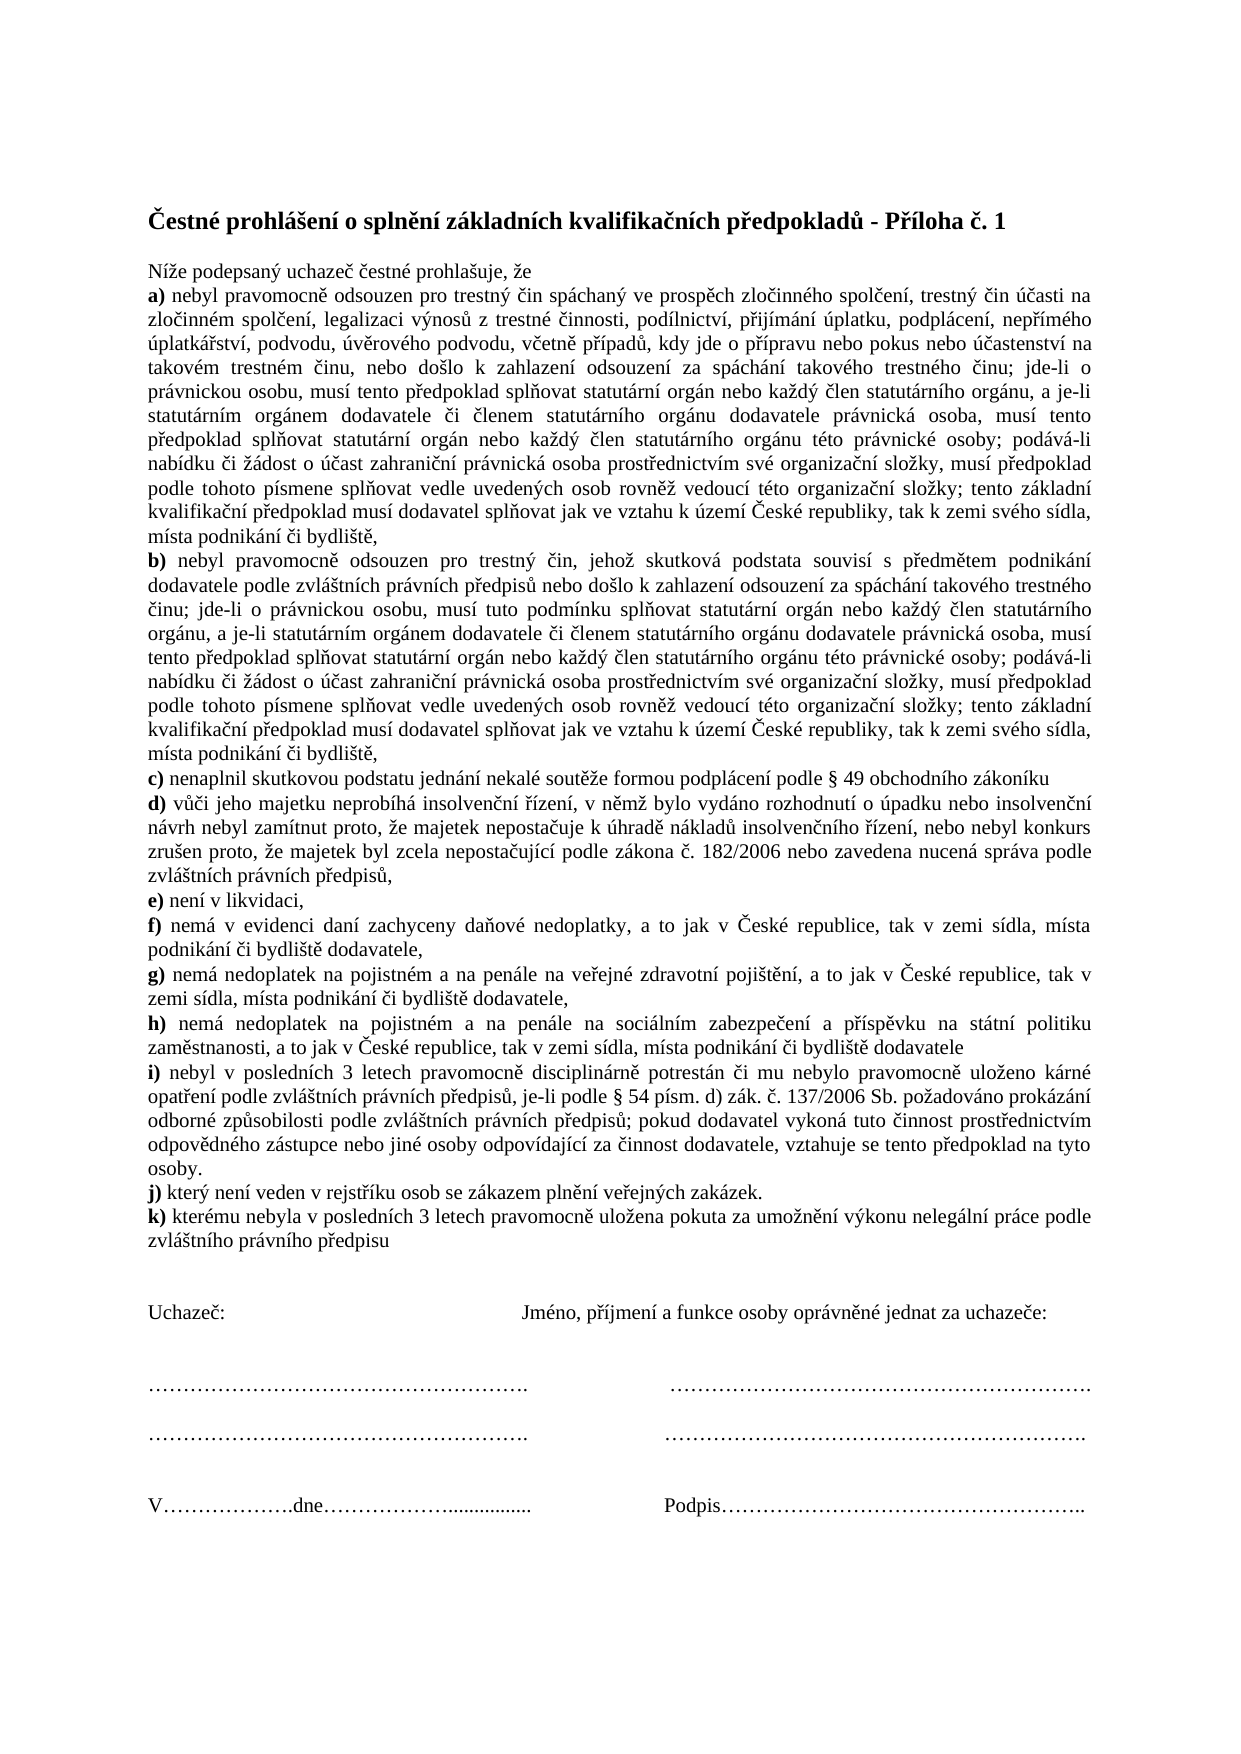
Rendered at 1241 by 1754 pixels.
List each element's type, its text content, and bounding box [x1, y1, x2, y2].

text ………………………………………………. ……………………………………………………. [148, 1421, 1093, 1444]
text ………………………………………………. ……………………………………………………. [148, 1372, 1093, 1396]
text b) nebyl pravomocně odsouzen pro trestný čin, jehož skutková podstata souvisí s předmětem podnikání dodavatele podle zvláštních právních předpisů nebo došlo k zahlazení odsouzení za spáchání takového trestného činu; jde-li o právnickou osobu, musí tuto podmínku splňovat statutární orgán nebo každý člen statutárního orgánu, a je-li statutárním orgánem dodavatele či členem statutárního orgánu dodavatele právnická osoba, musí tento předpoklad splňovat statutární orgán nebo každý člen statutárního orgánu této právnické osoby; podává-li nabídku či žádost o účast zahraniční právnická osoba prostřednictvím své organizační složky, musí předpoklad podle tohoto písmene splňovat vedle uvedených osob rovněž vedoucí této organizační složky; tento základní kvalifikační předpoklad musí dodavatel splňovat jak ve vztahu k území České republiky, tak k zemi svého sídla, místa podnikání či bydliště, [148, 548, 1093, 765]
text h) nemá nedoplatek na pojistném a na penále na sociálním zabezpečení a příspěvku na státní politiku zaměstnanosti, a to jak v České republice, tak v zemi sídla, místa podnikání či bydliště dodavatele [148, 1011, 1093, 1059]
text V……………….dne………………................ Podpis…………………………………………….. [148, 1493, 1093, 1517]
text d) vůči jeho majetku neprobíhá insolvenční řízení, v němž bylo vydáno rozhodnutí o úpadku nebo insolvenční návrh nebyl zamítnut proto, že majetek nepostačuje k úhradě nákladů insolvenčního řízení, nebo nebyl konkurs zrušen proto, že majetek byl zcela nepostačující podle zákona č. 182/2006 nebo zavedena nucená správa podle zvláštních právních předpisů, [148, 791, 1093, 887]
text Uchazeč: Jméno, příjmení a funkce osoby oprávněné jednat za uchazeče: [148, 1300, 1093, 1324]
text Čestné prohlášení o splnění základních kvalifikačních předpokladů - Příloha č. 1 [148, 206, 1093, 235]
text e) není v likvidaci, [148, 888, 1093, 912]
text Níže podepsaný uchazeč čestné prohlašuje, že [148, 259, 1093, 283]
text k) kterému nebyla v posledních 3 letech pravomocně uložena pokuta za umožnění výkonu nelegální práce podle zvláštního právního předpisu [148, 1204, 1093, 1252]
text f) nemá v evidenci daní zachyceny daňové nedoplatky, a to jak v České republice, tak v zemi sídla, místa podnikání či bydliště dodavatele, [148, 913, 1093, 961]
text j) který není veden v rejstříku osob se zákazem plnění veřejných zakázek. [148, 1180, 1093, 1204]
text i) nebyl v posledních 3 letech pravomocně disciplinárně potrestán či mu nebylo pravomocně uloženo kárné opatření podle zvláštních právních předpisů, je-li podle § 54 písm. d) zák. č. 137/2006 Sb. požadováno prokázání odborné způsobilosti podle zvláštních právních předpisů; pokud dodavatel vykoná tuto činnost prostřednictvím odpovědného zástupce nebo jiné osoby odpovídající za činnost dodavatele, vztahuje se tento předpoklad na tyto osoby. [148, 1059, 1093, 1180]
text a) nebyl pravomocně odsouzen pro trestný čin spáchaný ve prospěch zločinného spolčení, trestný čin účasti na zločinném spolčení, legalizaci výnosů z trestné činnosti, podílnictví, přijímání úplatku, podplácení, nepřímého úplatkářství, podvodu, úvěrového podvodu, včetně případů, kdy jde o přípravu nebo pokus nebo účastenství na takovém trestném činu, nebo došlo k zahlazení odsouzení za spáchání takového trestného činu; jde-li o právnickou osobu, musí tento předpoklad splňovat statutární orgán nebo každý člen statutárního orgánu, a je-li statutárním orgánem dodavatele či členem statutárního orgánu dodavatele právnická osoba, musí tento předpoklad splňovat statutární orgán nebo každý člen statutárního orgánu této právnické osoby; podává-li nabídku či žádost o účast zahraniční právnická osoba prostřednictvím své organizační složky, musí předpoklad podle tohoto písmene splňovat vedle uvedených osob rovněž vedoucí této organizační složky; tento základní kvalifikační předpoklad musí dodavatel splňovat jak ve vztahu k území České republiky, tak k zemi svého sídla, místa podnikání či bydliště, [148, 283, 1093, 548]
text g) nemá nedoplatek na pojistném a na penále na veřejné zdravotní pojištění, a to jak v České republice, tak v zemi sídla, místa podnikání či bydliště dodavatele, [148, 962, 1093, 1010]
text c) nenaplnil skutkovou podstatu jednání nekalé soutěže formou podplácení podle § 49 obchodního zákoníku [148, 766, 1093, 790]
